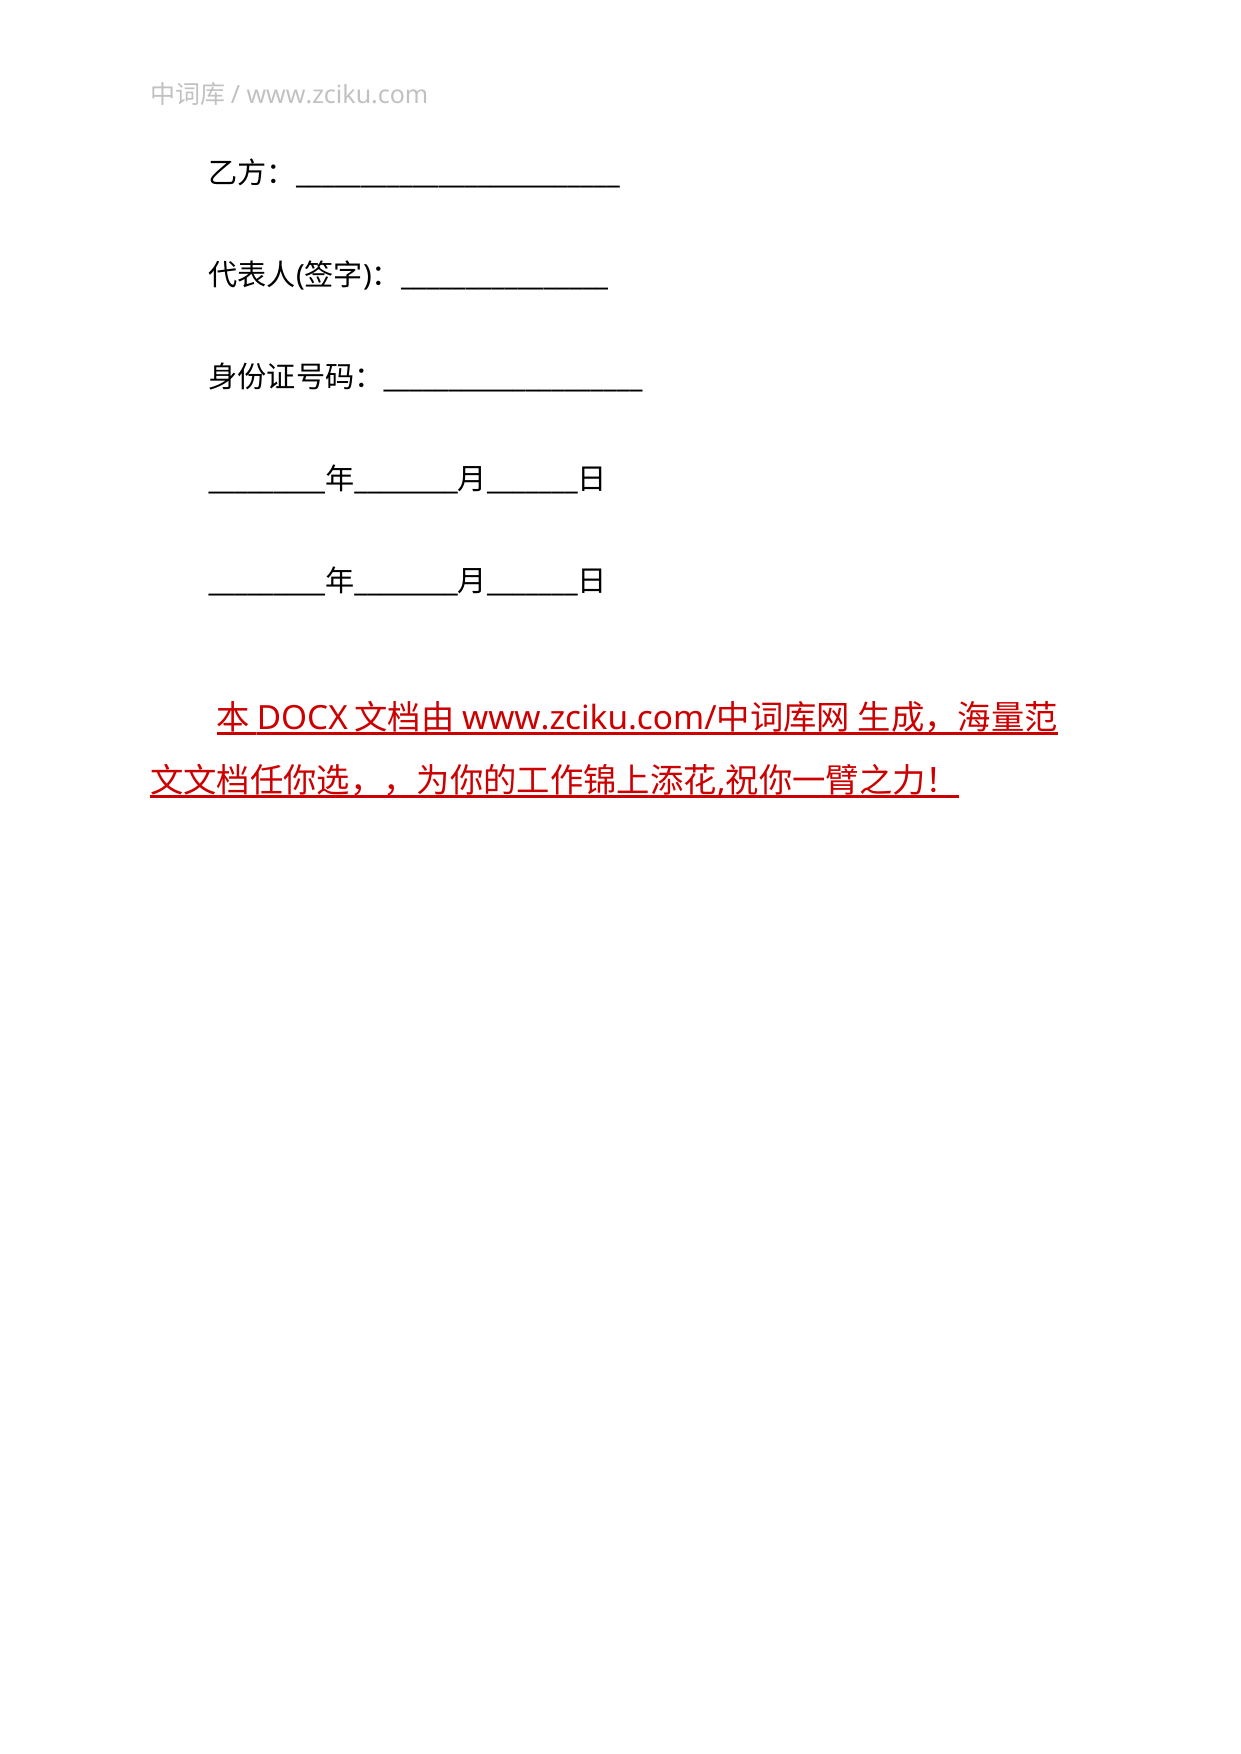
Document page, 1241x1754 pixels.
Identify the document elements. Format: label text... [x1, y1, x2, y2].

text 本DOCX文档由 www.zciku.com/中词库网 生成，海量范文文档任你选，，为你的工作锦上添花,祝你一臂之力！ [150, 691, 1090, 802]
text 代表人(签字)：________________ [150, 252, 1090, 294]
text _________年________月_______日 [150, 456, 1090, 498]
text 身份证号码：____________________ [150, 354, 1090, 396]
text _________年________月_______日 [150, 558, 1090, 600]
text 乙方：_________________________ [150, 150, 1090, 192]
